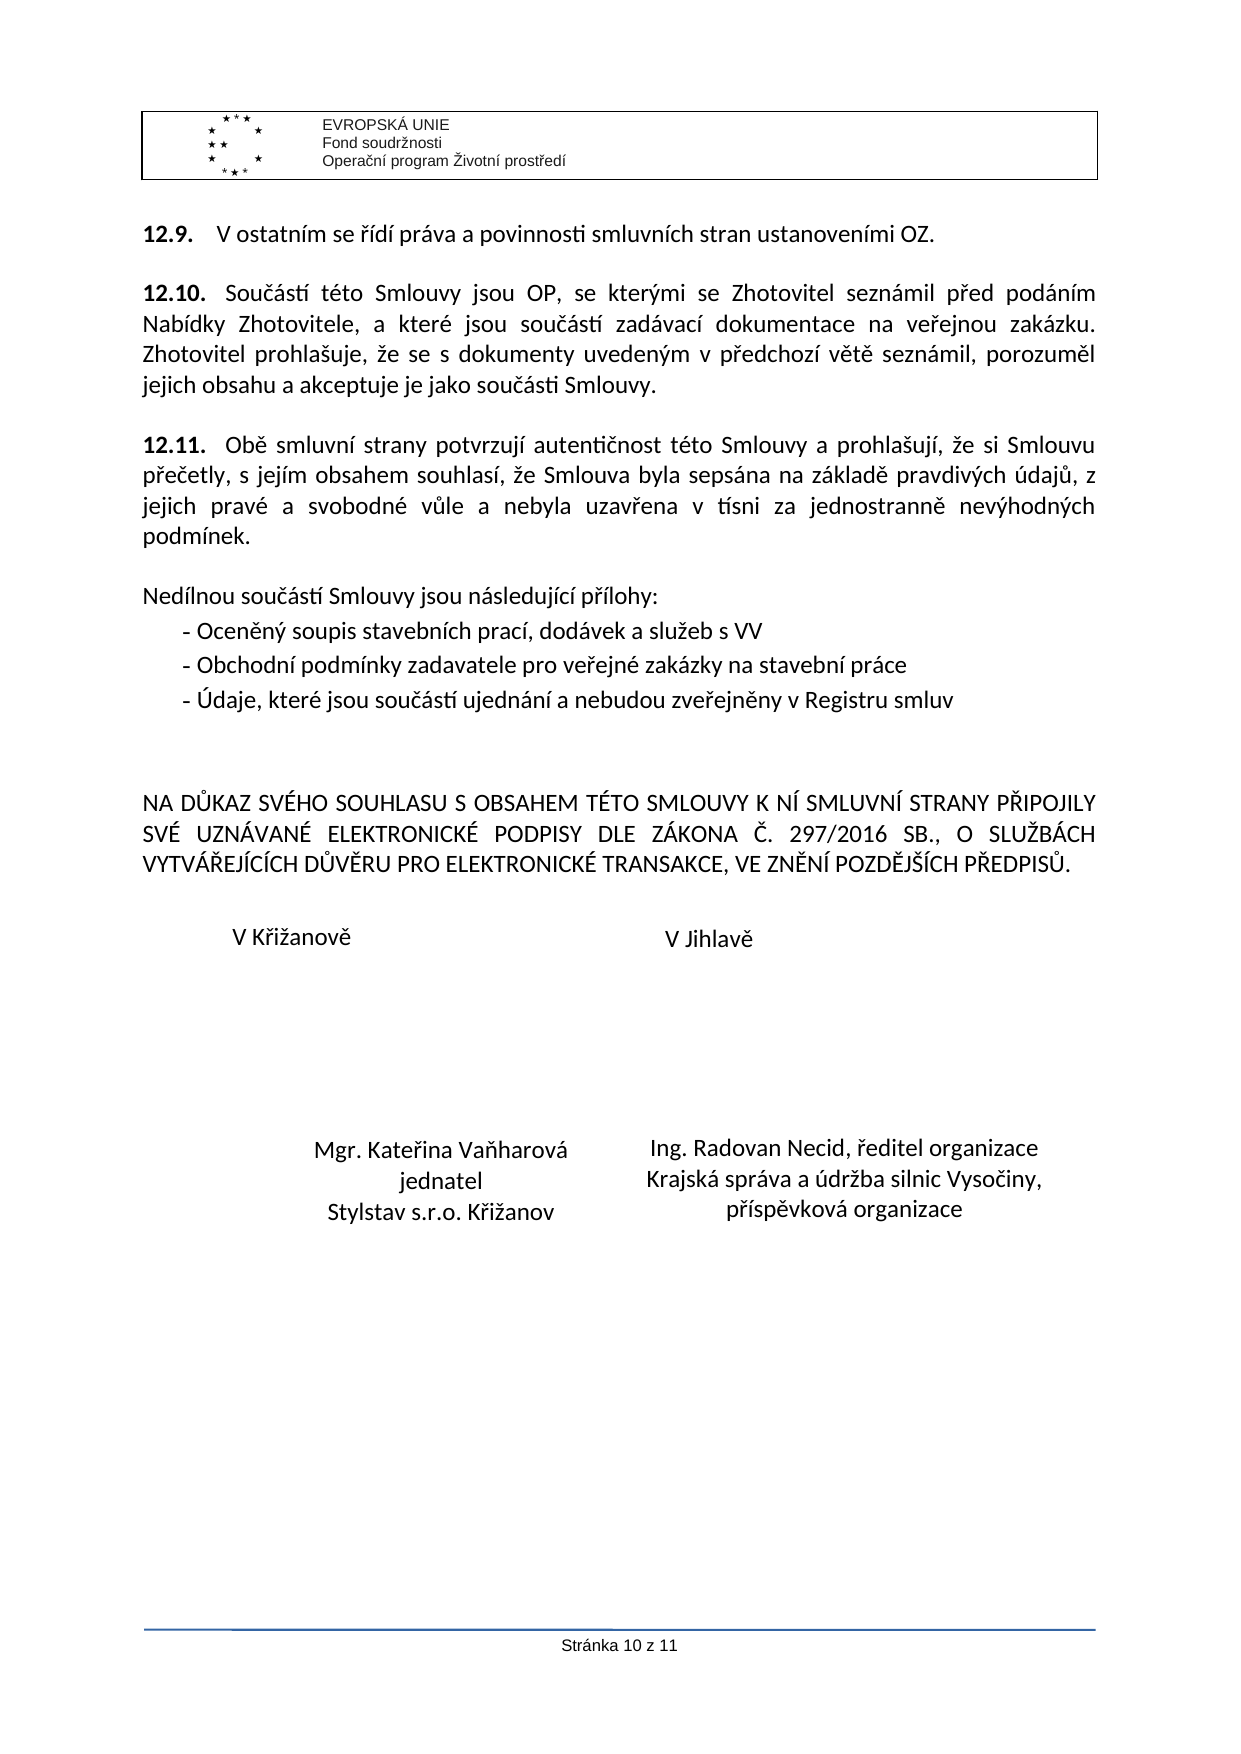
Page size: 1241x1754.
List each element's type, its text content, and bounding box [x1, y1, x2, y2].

text - Obchodní podmínky zadavatele pro veřejné zakázky na stavební práce [142, 649, 1097, 680]
text Ing. Radovan Necid, ředitel organizace Krajská správa a údržba silnic Vysočiny, příspěvková organizace [142, 1133, 1097, 1224]
text NA DŮKAZ SVÉHO SOUHLASU S OBSAHEM TÉTO SMLOUVY K NÍ SMLUVNÍ STRANY PŘIPOJILY SVÉ UZNÁVANÉ ELEKTRONICKÉ PODPISY DLE ZÁKONA Č. 297/2016 SB., O SLUŽBÁCH VYTVÁŘEJÍCÍCH DŮVĚRU PRO ELEKTRONICKÉ TRANSAKCE, VE ZNĚNÍ POZDĚJŠÍCH PŘEDPISŮ. [142, 788, 1097, 879]
text ★ ★ [143, 137, 1097, 151]
list Obě smluvní strany potvrzují autentičnost této Smlouvy a prohlašují, že si Smlouvu přečetly, s jejím obsahem souhlasí, že Smlouva byla sepsána na základě pravdivých údajů, z jejich pravé a svobodné vůle a nebyla uzavřena v tísni za jednostranně nevýhodných podmínek. [142, 429, 1097, 551]
list Součástí této Smlouvy jsou OP, se kterými se Zhotovitel seznámil před podáním Nabídky Zhotovitele, a které jsou součástí zadávací dokumentace na veřejnou zakázku. Zhotovitel prohlašuje, že se s dokumenty uvedeným v předchozí větě seznámil, porozuměl jejich obsahu a akceptuje je jako součásti Smlouvy. [142, 278, 1097, 400]
text - Údaje, které jsou součástí ujednání a nebudou zveřejněny v Registru smluv [142, 684, 1097, 715]
text V Křižanově [142, 921, 1097, 951]
text - Oceněný soupis stavebních prací, dodávek a služeb s VV [142, 615, 1097, 645]
text Nedílnou součástí Smlouvy jsou následující přílohy: [142, 580, 1097, 611]
text ★ * ★ [143, 112, 1097, 126]
list V ostatním se řídí práva a povinnosti smluvních stran ustanoveními OZ. [142, 218, 1097, 248]
text ★ ★ [143, 151, 1097, 164]
text * ★ * [143, 164, 1097, 179]
